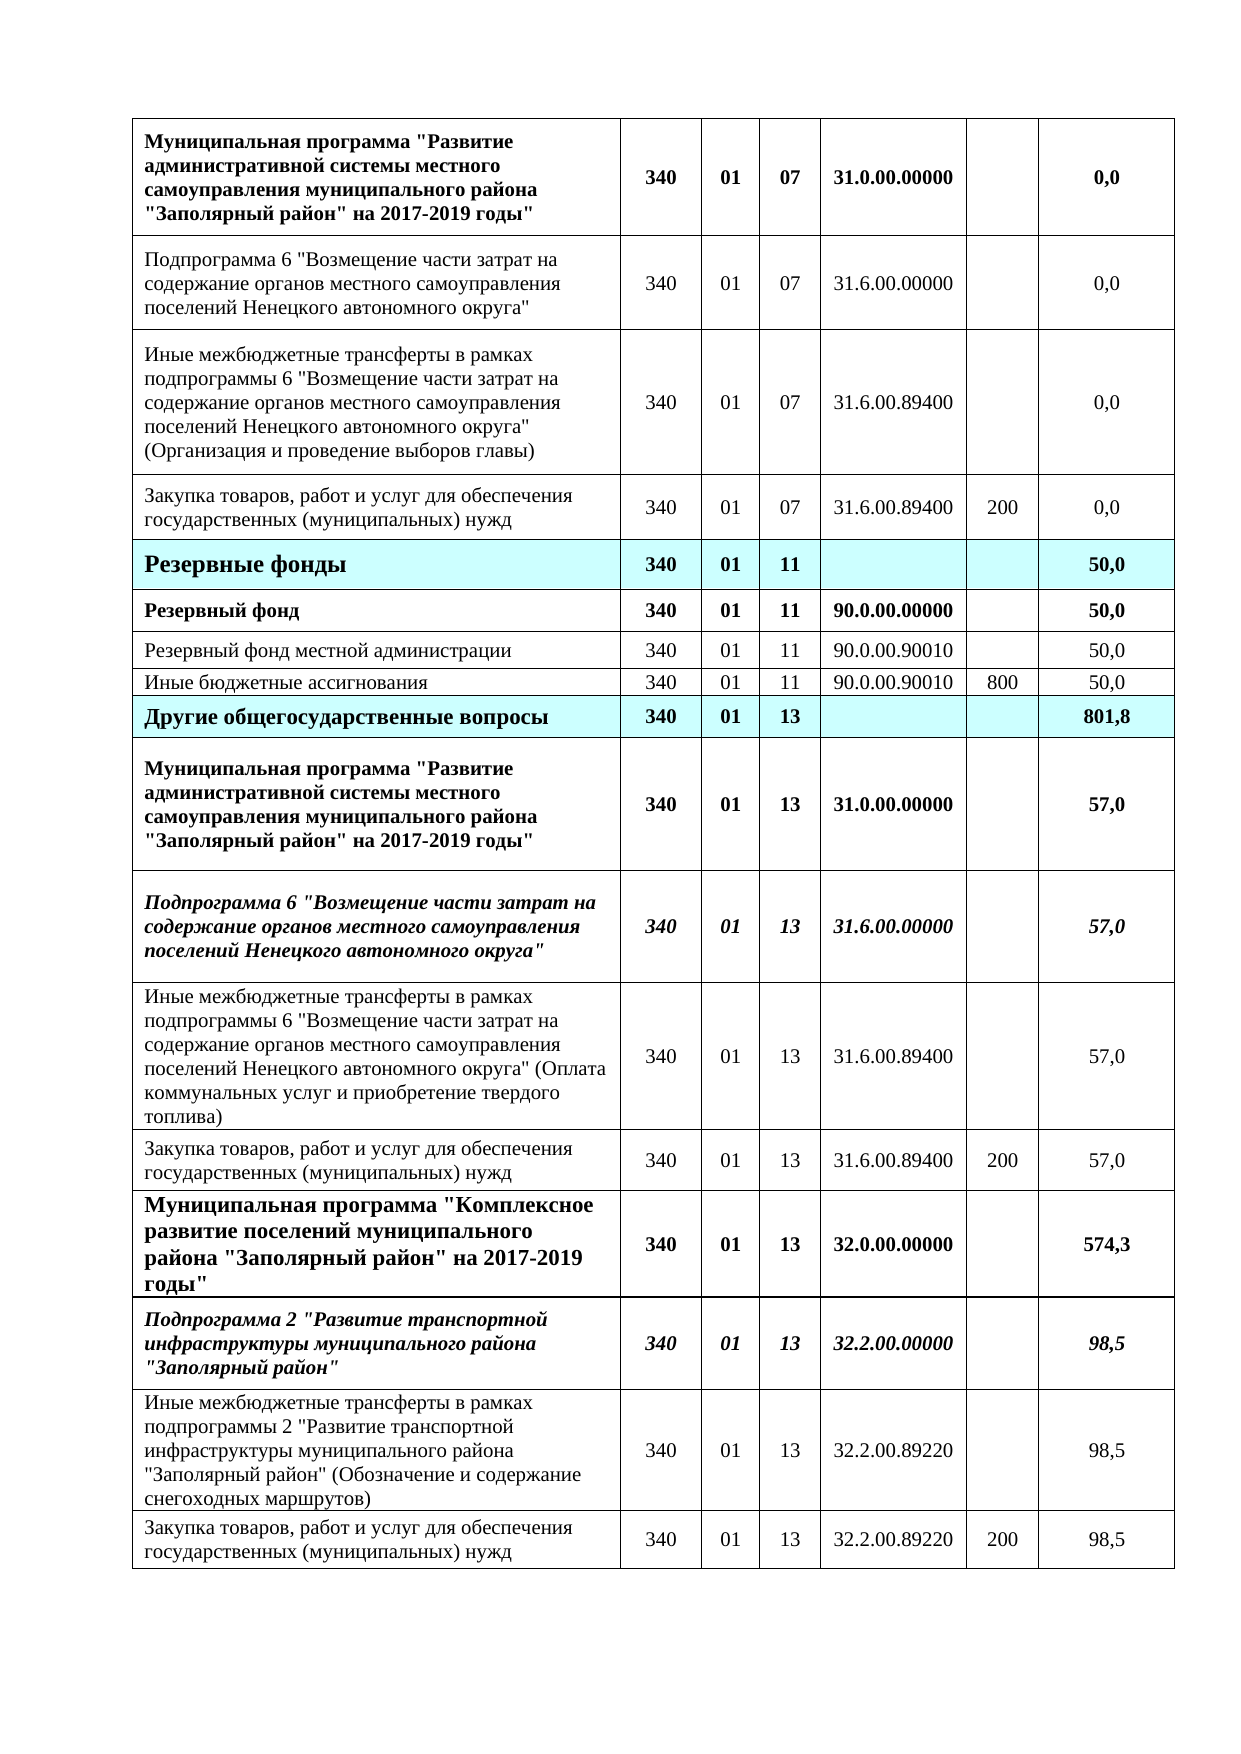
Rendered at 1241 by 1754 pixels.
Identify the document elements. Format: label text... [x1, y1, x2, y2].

table_cell 13 [760, 1390, 820, 1510]
table_cell 13 [760, 696, 820, 737]
table_cell 31.6.00.89400 [821, 983, 966, 1129]
table_cell 01 [702, 738, 759, 870]
table_cell 01 [702, 1298, 759, 1389]
table_cell 31.6.00.89400 [821, 475, 966, 538]
table_cell 574,3 [1039, 1191, 1174, 1296]
table_cell 01 [702, 669, 759, 695]
table_cell Подпрограмма 2 "Развитие транспортной инфраструктуры муниципального района "Заполярный район" [133, 1298, 620, 1389]
table_cell Муниципальная программа "Развитие административной системы местного самоуправления муниципального района "Заполярный район" на 2017-2019 годы" [133, 738, 620, 870]
table_cell 50,0 [1039, 540, 1174, 588]
table_cell 01 [702, 1390, 759, 1510]
table_cell [967, 236, 1038, 329]
table_cell 340 [621, 669, 701, 695]
table_cell 200 [967, 475, 1038, 538]
table_cell 01 [702, 236, 759, 329]
table_cell 50,0 [1039, 669, 1174, 695]
table_cell 01 [702, 590, 759, 631]
table_cell 57,0 [1039, 871, 1174, 982]
table_cell [967, 590, 1038, 631]
table_cell 01 [702, 871, 759, 982]
table_cell 11 [760, 632, 820, 668]
table_cell 01 [702, 330, 759, 474]
table_cell 13 [760, 1191, 820, 1296]
table_cell [967, 119, 1038, 235]
table_cell 0,0 [1039, 236, 1174, 329]
table_cell 0,0 [1039, 119, 1174, 235]
table_cell Закупка товаров, работ и услуг для обеспечения государственных (муниципальных) нужд [133, 475, 620, 538]
table_cell 01 [702, 632, 759, 668]
table_cell 340 [621, 1130, 701, 1190]
table_cell 340 [621, 236, 701, 329]
table_cell 07 [760, 236, 820, 329]
table_cell 50,0 [1039, 590, 1174, 631]
table_cell 200 [967, 1130, 1038, 1190]
table_cell Иные бюджетные ассигнования [133, 669, 620, 695]
table_cell 340 [621, 738, 701, 870]
table_cell [967, 696, 1038, 737]
table_cell [967, 540, 1038, 588]
table_cell 13 [760, 983, 820, 1129]
table_cell [967, 330, 1038, 474]
table_cell 01 [702, 1511, 759, 1568]
table_cell Подпрограмма 6 "Возмещение части затрат на содержание органов местного самоуправления поселений Ненецкого автономного округа" [133, 871, 620, 982]
table_cell [967, 1390, 1038, 1510]
table_cell 340 [621, 1298, 701, 1389]
table_cell 01 [702, 983, 759, 1129]
table_cell Резервные фонды [133, 540, 620, 588]
table_cell 340 [621, 119, 701, 235]
table_cell 98,5 [1039, 1298, 1174, 1389]
table_cell 340 [621, 1390, 701, 1510]
table_cell 01 [702, 1191, 759, 1296]
table_cell 0,0 [1039, 475, 1174, 538]
table_cell 90.0.00.00000 [821, 590, 966, 631]
table_cell 01 [702, 475, 759, 538]
table_cell Другие общегосударственные вопросы [133, 696, 620, 737]
table_cell 90.0.00.90010 [821, 669, 966, 695]
table_cell Резервный фонд местной администрации [133, 632, 620, 668]
table_cell [967, 871, 1038, 982]
table_cell 11 [760, 669, 820, 695]
table_cell 13 [760, 1130, 820, 1190]
table_cell 801,8 [1039, 696, 1174, 737]
table_cell [967, 1191, 1038, 1296]
table_cell Иные межбюджетные трансферты в рамках подпрограммы 2 "Развитие транспортной инфраструктуры муниципального района "Заполярный район" (Обозначение и содержание снегоходных маршрутов) [133, 1390, 620, 1510]
table_cell 340 [621, 983, 701, 1129]
table_cell Подпрограмма 6 "Возмещение части затрат на содержание органов местного самоуправления поселений Ненецкого автономного округа" [133, 236, 620, 329]
table_cell Резервный фонд [133, 590, 620, 631]
table_cell 11 [760, 540, 820, 588]
table_cell 340 [621, 696, 701, 737]
table_cell [967, 632, 1038, 668]
table_cell 31.6.00.89400 [821, 330, 966, 474]
table_cell 32.2.00.00000 [821, 1298, 966, 1389]
table_cell 340 [621, 540, 701, 588]
table_cell [967, 983, 1038, 1129]
table_cell 200 [967, 1511, 1038, 1568]
table_cell [821, 540, 966, 588]
table_cell 32.0.00.00000 [821, 1191, 966, 1296]
table_cell Иные межбюджетные трансферты в рамках подпрограммы 6 "Возмещение части затрат на содержание органов местного самоуправления поселений Ненецкого автономного округа" (Организация и проведение выборов главы) [133, 330, 620, 474]
table_cell 31.0.00.00000 [821, 738, 966, 870]
table_cell 0,0 [1039, 330, 1174, 474]
table_cell 11 [760, 590, 820, 631]
table_cell 340 [621, 475, 701, 538]
table_cell [967, 738, 1038, 870]
table_cell Закупка товаров, работ и услуг для обеспечения государственных (муниципальных) нужд [133, 1511, 620, 1568]
table_cell 50,0 [1039, 632, 1174, 668]
table_cell 31.6.00.89400 [821, 1130, 966, 1190]
table_cell 340 [621, 1191, 701, 1296]
table_cell 07 [760, 119, 820, 235]
table_cell 13 [760, 871, 820, 982]
table_cell 340 [621, 871, 701, 982]
table_cell 340 [621, 632, 701, 668]
table_cell Закупка товаров, работ и услуг для обеспечения государственных (муниципальных) нужд [133, 1130, 620, 1190]
table_cell 57,0 [1039, 738, 1174, 870]
table_cell 01 [702, 540, 759, 588]
table_cell 340 [621, 330, 701, 474]
table_cell 31.6.00.00000 [821, 236, 966, 329]
table_cell 32.2.00.89220 [821, 1511, 966, 1568]
table_cell 13 [760, 1511, 820, 1568]
table_cell 57,0 [1039, 1130, 1174, 1190]
table_cell 90.0.00.90010 [821, 632, 966, 668]
table_cell [967, 1298, 1038, 1389]
table_cell 01 [702, 119, 759, 235]
table_cell 07 [760, 475, 820, 538]
table_cell Муниципальная программа "Развитие административной системы местного самоуправления муниципального района "Заполярный район" на 2017-2019 годы" [133, 119, 620, 235]
table_cell [821, 696, 966, 737]
table_cell 13 [760, 738, 820, 870]
table_cell 07 [760, 330, 820, 474]
table_cell 98,5 [1039, 1511, 1174, 1568]
table_cell 98,5 [1039, 1390, 1174, 1510]
table_cell 340 [621, 590, 701, 631]
table_cell 57,0 [1039, 983, 1174, 1129]
table_cell 800 [967, 669, 1038, 695]
table_cell 31.6.00.00000 [821, 871, 966, 982]
table_cell 01 [702, 1130, 759, 1190]
table_cell 340 [621, 1511, 701, 1568]
table_cell 31.0.00.00000 [821, 119, 966, 235]
table_cell 13 [760, 1298, 820, 1389]
table_cell Иные межбюджетные трансферты в рамках подпрограммы 6 "Возмещение части затрат на содержание органов местного самоуправления поселений Ненецкого автономного округа" (Оплата коммунальных услуг и приобретение твердого топлива) [133, 983, 620, 1129]
table_cell 32.2.00.89220 [821, 1390, 966, 1510]
table_cell Муниципальная программа "Комплексное развитие поселений муниципального района "Заполярный район" на 2017-2019 годы" [133, 1191, 620, 1296]
table_cell 01 [702, 696, 759, 737]
